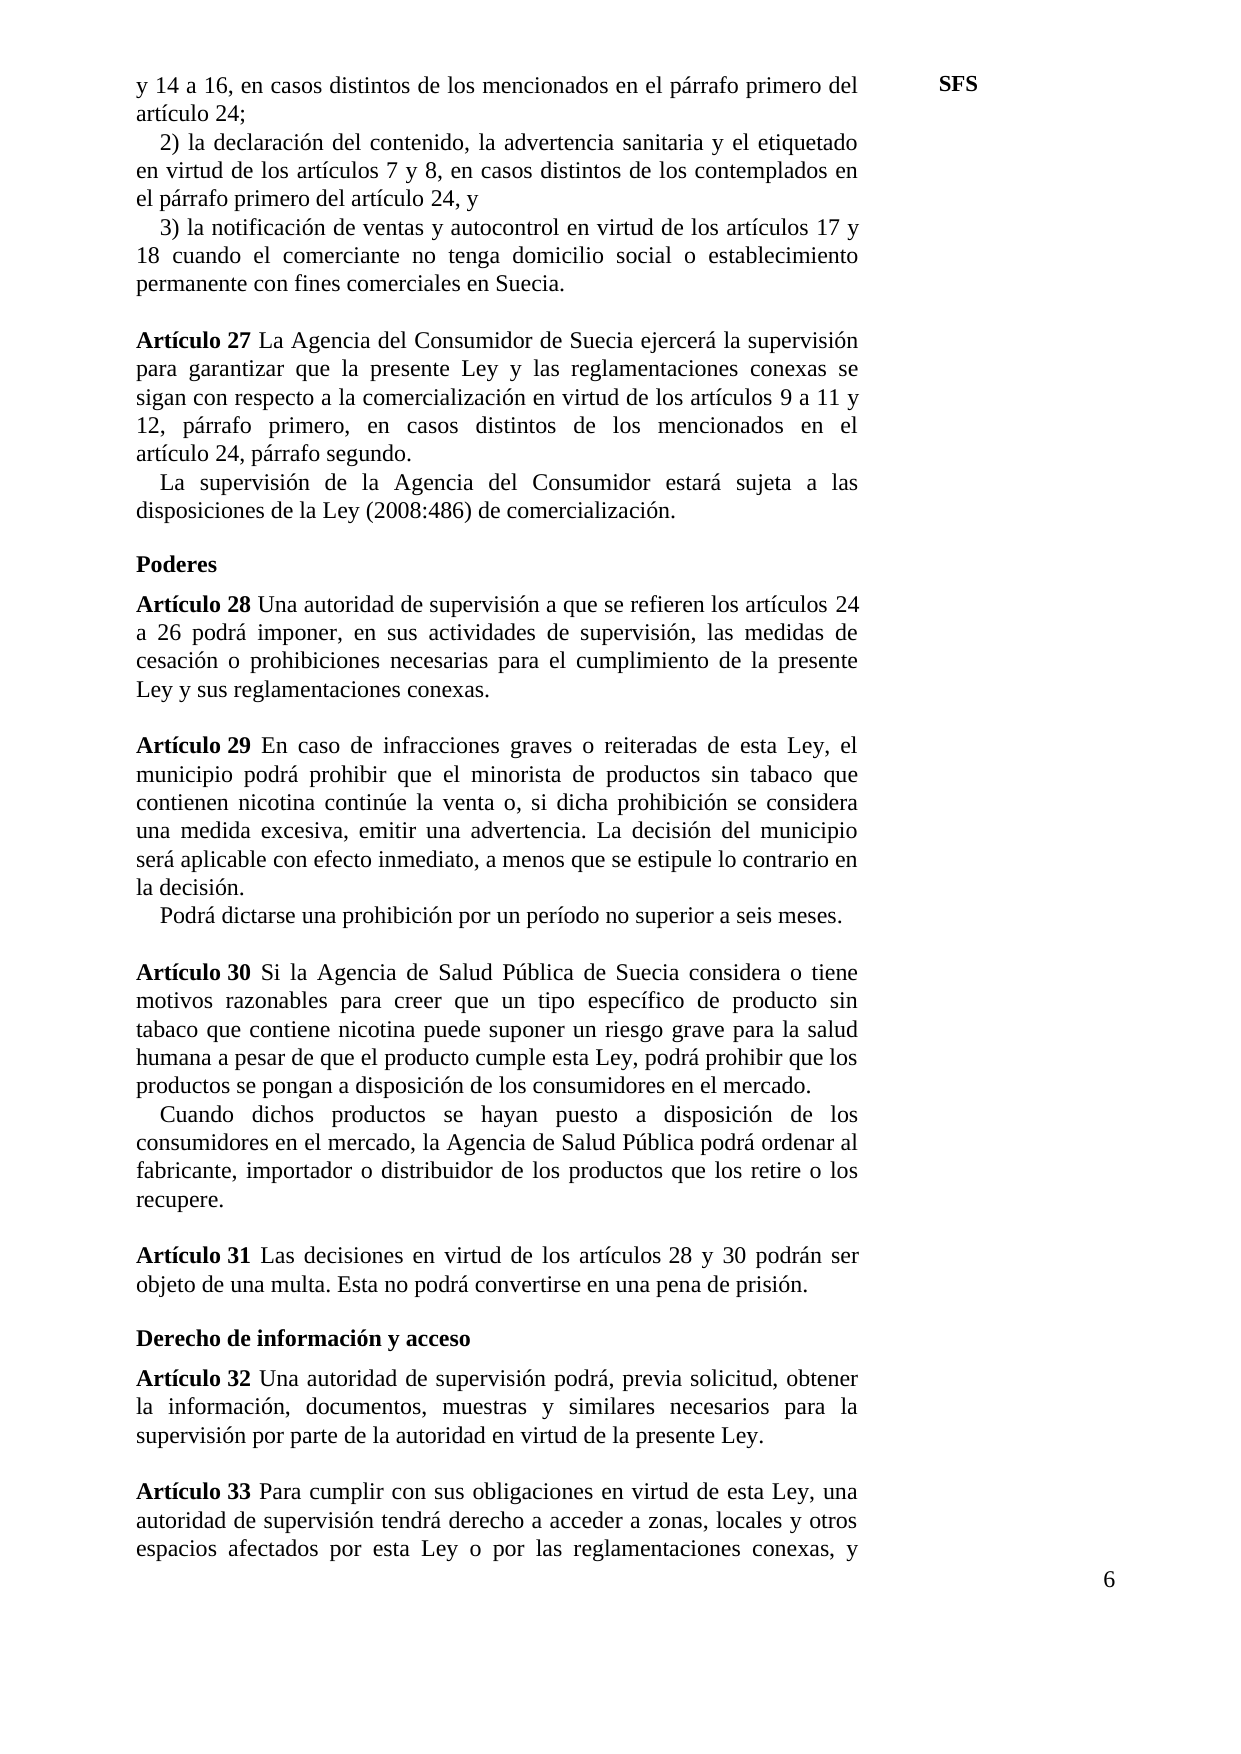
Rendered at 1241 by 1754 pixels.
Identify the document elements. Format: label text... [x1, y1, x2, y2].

subtitle Derecho de información y acceso [136, 1325, 859, 1351]
text Artículo 29 En caso de infracciones graves o reiteradas de esta Ley, el municipio podrá prohibir que el minorista de productos sin tabaco que contienen nicotina continúe la venta o, si dicha prohibición se considera una medida excesiva, emitir una advertencia. La decisión del municipio será aplicable con efecto inmediato, a menos que se estipule lo contrario en la decisión. [136, 732, 859, 901]
text 2) la declaración del contenido, la advertencia sanitaria y el etiquetado en virtud de los artículos 7 y 8, en casos distintos de los contemplados en el párrafo primero del artículo 24, y [136, 127, 859, 212]
subtitle Poderes [136, 551, 859, 577]
text Podrá dictarse una prohibición por un período no superior a seis meses. [136, 902, 859, 929]
text 3) la notificación de ventas y autocontrol en virtud de los artículos 17 y 18 cuando el comerciante no tenga domicilio social o establecimiento permanente con fines comerciales en Suecia. [136, 212, 859, 297]
text Cuando dichos productos se hayan puesto a disposición de los consumidores en el mercado, la Agencia de Salud Pública podrá ordenar al fabricante, importador o distribuidor de los productos que los retire o los recupere. [136, 1100, 859, 1212]
text La supervisión de la Agencia del Consumidor estará sujeta a las disposiciones de la Ley (2008:486) de comercialización. [136, 467, 859, 523]
text Artículo 30 Si la Agencia de Salud Pública de Suecia considera o tiene motivos razonables para creer que un tipo específico de producto sin tabaco que contiene nicotina puede suponer un riesgo grave para la salud humana a pesar de que el producto cumple esta Ley, podrá prohibir que los productos se pongan a disposición de los consumidores en el mercado. [136, 958, 859, 1099]
text Artículo 31 Las decisiones en virtud de los artículos 28 y 30 podrán ser objeto de una multa. Esta no podrá convertirse en una pena de prisión. [136, 1242, 859, 1297]
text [136, 71, 859, 127]
text Artículo 28 Una autoridad de supervisión a que se refieren los artículos 24 a 26 podrá imponer, en sus actividades de supervisión, las medidas de cesación o prohibiciones necesarias para el cumplimiento de la presente Ley y sus reglamentaciones conexas. [136, 590, 859, 702]
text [136, 1477, 859, 1562]
text Artículo 32 Una autoridad de supervisión podrá, previa solicitud, obtener la información, documentos, muestras y similares necesarios para la supervisión por parte de la autoridad en virtud de la presente Ley. [136, 1364, 859, 1448]
text Artículo 27 La Agencia del Consumidor de Suecia ejercerá la supervisión para garantizar que la presente Ley y las reglamentaciones conexas se sigan con respecto a la comercialización en virtud de los artículos 9 a 11 y 12, párrafo primero, en casos distintos de los mencionados en el artículo 24, párrafo segundo. [136, 326, 859, 467]
